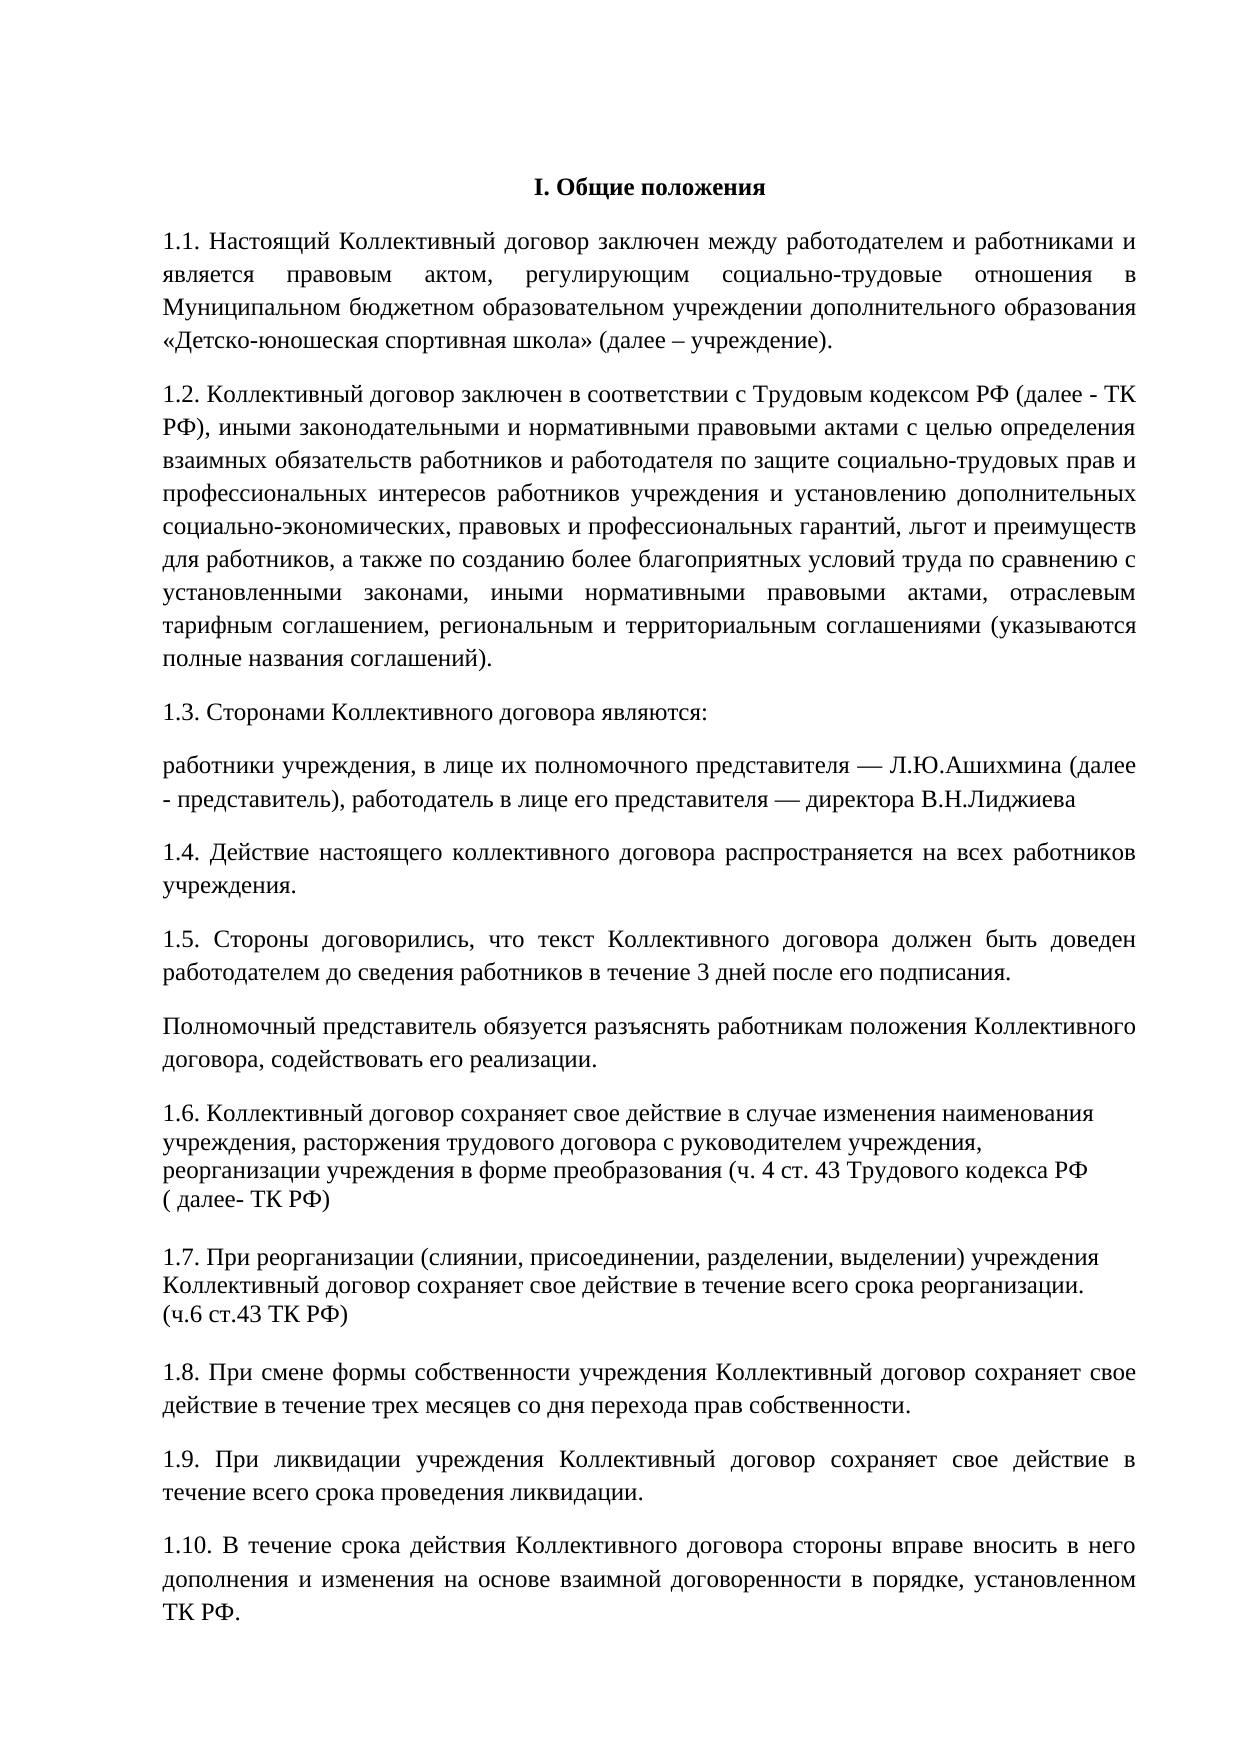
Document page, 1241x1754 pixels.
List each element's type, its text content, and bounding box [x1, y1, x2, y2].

text работники учреждения, в лице их полномочного представителя — Л.Ю.Ашихмина (далее - представитель), работодатель в лице его представителя — директора В.Н.Лиджиева [162, 751, 1137, 812]
text 1.2. Коллективный договор заключен в соответствии с Трудовым кодексом РФ (далее - ТК РФ), иными законодательными и нормативными правовыми актами с целью определения взаимных обязательств работников и работодателя по защите социально-трудовых прав и профессиональных интересов работников учреждения и установлению дополнительных социально-экономических, правовых и профессиональных гарантий, льгот и преимуществ для работников, а также по созданию более благоприятных условий труда по сравнению с установленными законами, иными нормативными правовыми актами, отраслевым тарифным соглашением, региональным и территориальным соглашениями (указываются полные названия соглашений). [162, 379, 1137, 672]
text Полномочный представитель обязуется разъяснять работникам положения Коллективного договора, содействовать его реализации. [162, 1011, 1137, 1073]
text 1.4. Действие настоящего коллективного договора распространяется на всех работников учреждения. [162, 837, 1137, 899]
text ( далее- ТК РФ) [162, 1184, 1137, 1213]
text 1.7. При реорганизации (слиянии, присоединении, разделении, выделении) учреждения Коллективный договор сохраняет свое действие в течение всего срока реорганизации. [162, 1242, 1137, 1299]
text 1.10. В течение срока действия Коллективного договора стороны вправе вносить в него дополнения и изменения на основе взаимной договоренности в порядке, установленном ТК РФ. [162, 1531, 1137, 1625]
text 1.6. Коллективный договор сохраняет свое действие в случае изменения наименования учреждения, расторжения трудового договора с руководителем учреждения, реорганизации учреждения в форме преобразования (ч. 4 ст. 43 Трудового кодекса РФ [162, 1098, 1137, 1184]
text 1.5. Стороны договорились, что текст Коллективного договора должен быть доведен работодателем до сведения работников в течение 3 дней после его подписания. [162, 924, 1137, 986]
text 1.9. При ликвидации учреждения Коллективный договор сохраняет свое действие в течение всего срока проведения ликвидации. [162, 1444, 1137, 1506]
text 1.8. При смене формы собственности учреждения Коллективный договор сохраняет свое действие в течение трех месяцев со дня перехода прав собственности. [162, 1357, 1137, 1419]
text I. Общие положения [162, 172, 1137, 201]
text (ч.6 ст.43 ТК РФ) [162, 1299, 1137, 1328]
text 1.1. Настоящий Коллективный договор заключен между работодателем и работниками и является правовым актом, регулирующим социально-трудовые отношения в Муниципальном бюджетном образовательном учреждении дополнительного образования «Детско-юношеская спортивная школа» (далее – учреждение). [162, 226, 1137, 354]
text 1.3. Сторонами Коллективного договора являются: [162, 697, 1137, 726]
